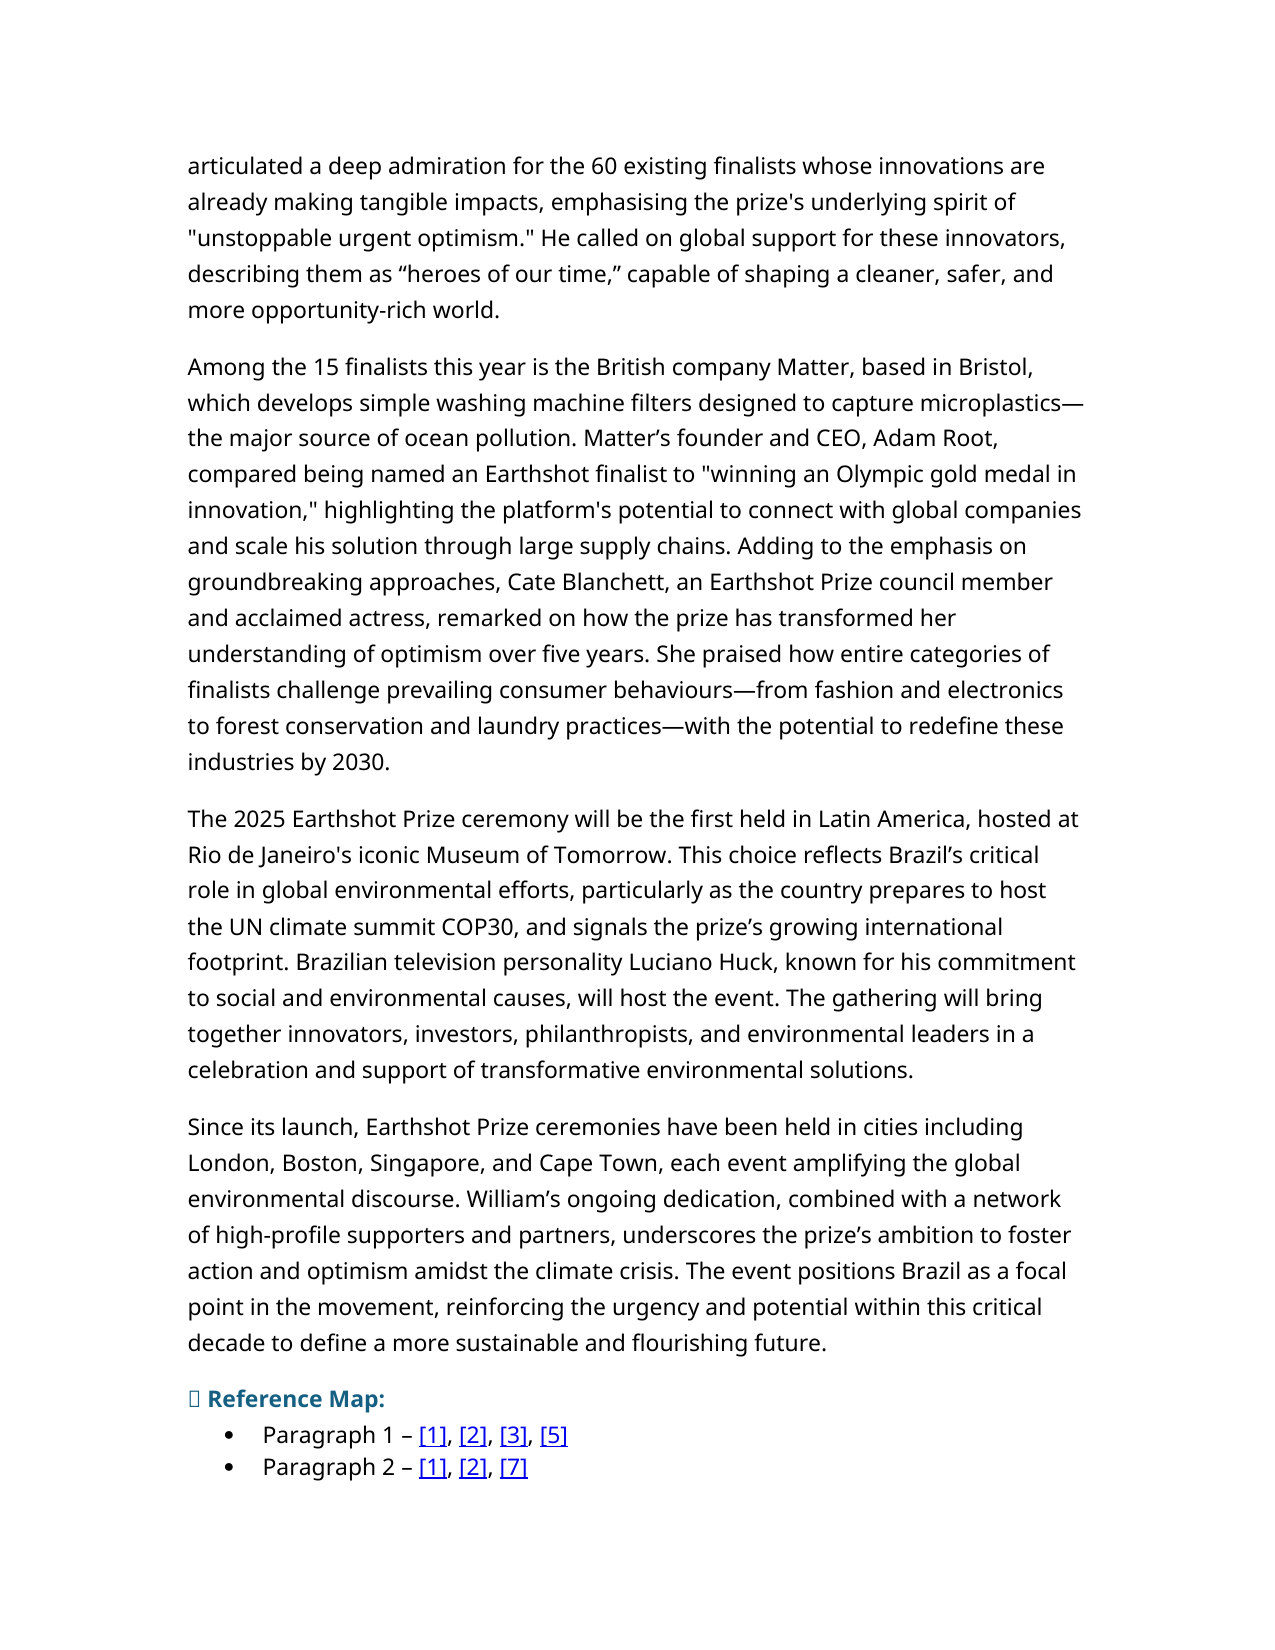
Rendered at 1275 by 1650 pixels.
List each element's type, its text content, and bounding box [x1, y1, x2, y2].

text The 2025 Earthshot Prize ceremony will be the first held in Latin America, hosted at Rio de Janeiro's iconic Museum of Tomorrow. This choice reflects Brazil’s critical role in global environmental efforts, particularly as the country prepares to host the UN climate summit COP30, and signals the prize’s growing international footprint. Brazilian television personality Luciano Huck, known for his commitment to social and environmental causes, will host the event. The gathering will bring together innovators, investors, philanthropists, and environmental leaders in a celebration and support of transformative environmental solutions. [187, 803, 1087, 1085]
text Among the 15 finalists this year is the British company Matter, based in Bristol, which develops simple washing machine filters designed to capture microplastics—the major source of ocean pollution. Matter’s founder and CEO, Adam Root, compared being named an Earthshot finalist to "winning an Olympic gold medal in innovation," highlighting the platform's potential to connect with global companies and scale his solution through large supply chains. Adding to the emphasis on groundbreaking approaches, Cate Blanchett, an Earthshot Prize council member and acclaimed actress, remarked on how the prize has transformed her understanding of optimism over five years. She praised how entire categories of finalists challenge prevailing consumer behaviours—from fashion and electronics to forest conservation and laundry practices—with the potential to redefine these industries by 2030. [187, 351, 1087, 777]
list Paragraph 1 – [1], [2], [3], [5] [225, 1419, 1087, 1451]
subtitle 📌 Reference Map: [187, 1383, 1087, 1414]
list Paragraph 2 – [1], [2], [7] [225, 1451, 1087, 1482]
text Since its launch, Earthshot Prize ceremonies have been held in cities including London, Boston, Singapore, and Cape Town, each event amplifying the global environmental discourse. William’s ongoing dedication, combined with a network of high-profile supporters and partners, underscores the prize’s ambition to foster action and optimism amidst the climate crisis. The event positions Brazil as a focal point in the movement, reinforcing the urgency and potential within this critical decade to define a more sustainable and flourishing future. [187, 1111, 1087, 1358]
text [187, 150, 1087, 325]
